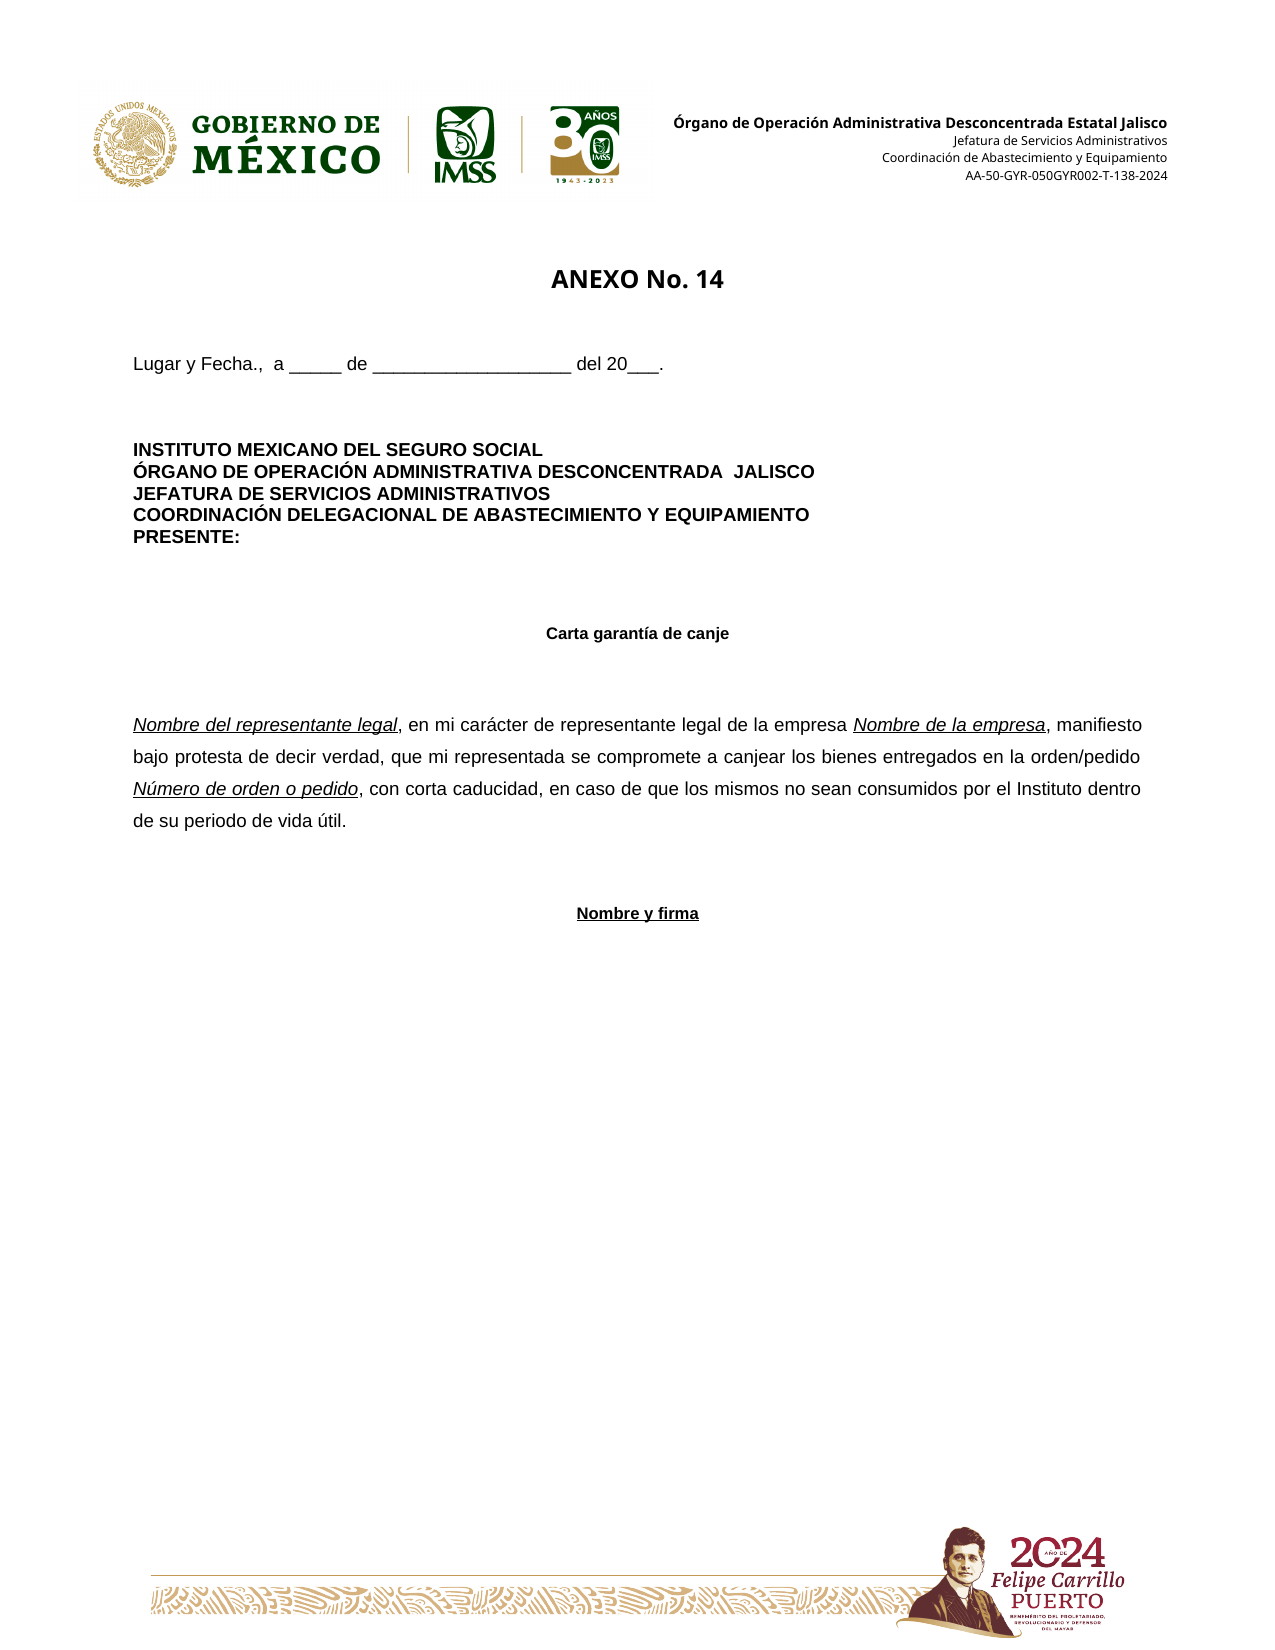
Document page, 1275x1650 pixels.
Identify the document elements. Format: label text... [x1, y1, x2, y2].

picture [75, 77, 655, 205]
picture [39, 1451, 1236, 1650]
text ANEXO No. 14 [133, 261, 1142, 295]
text INSTITUTO MEXICANO DEL SEGURO SOCIAL [133, 439, 1142, 461]
text JEFATURA DE SERVICIOS ADMINISTRATIVOS [133, 482, 1142, 504]
text COORDINACIÓN DELEGACIONAL DE ABASTECIMIENTO Y EQUIPAMIENTO [133, 504, 1142, 525]
text Lugar y Fecha., a _____ de ___________________ del 20___. [133, 353, 1122, 374]
text PRESENTE: [133, 525, 1142, 547]
text ÓRGANO DE OPERACIÓN ADMINISTRATIVA DESCONCENTRADA JALISCO [133, 461, 1142, 482]
text Nombre y firma [133, 904, 1142, 923]
text Nombre del representante legal, en mi carácter de representante legal de la empresa Nombre de la empresa, manifiesto bajo protesta de decir verdad, que mi representada se compromete a canjear los bienes entregados en la orden/pedido Número de orden o pedido, con corta caducidad, en caso de que los mismos no sean consumidos por el Instituto dentro de su periodo de vida útil. [133, 713, 1142, 832]
text Carta garantía de canje [133, 624, 1142, 643]
